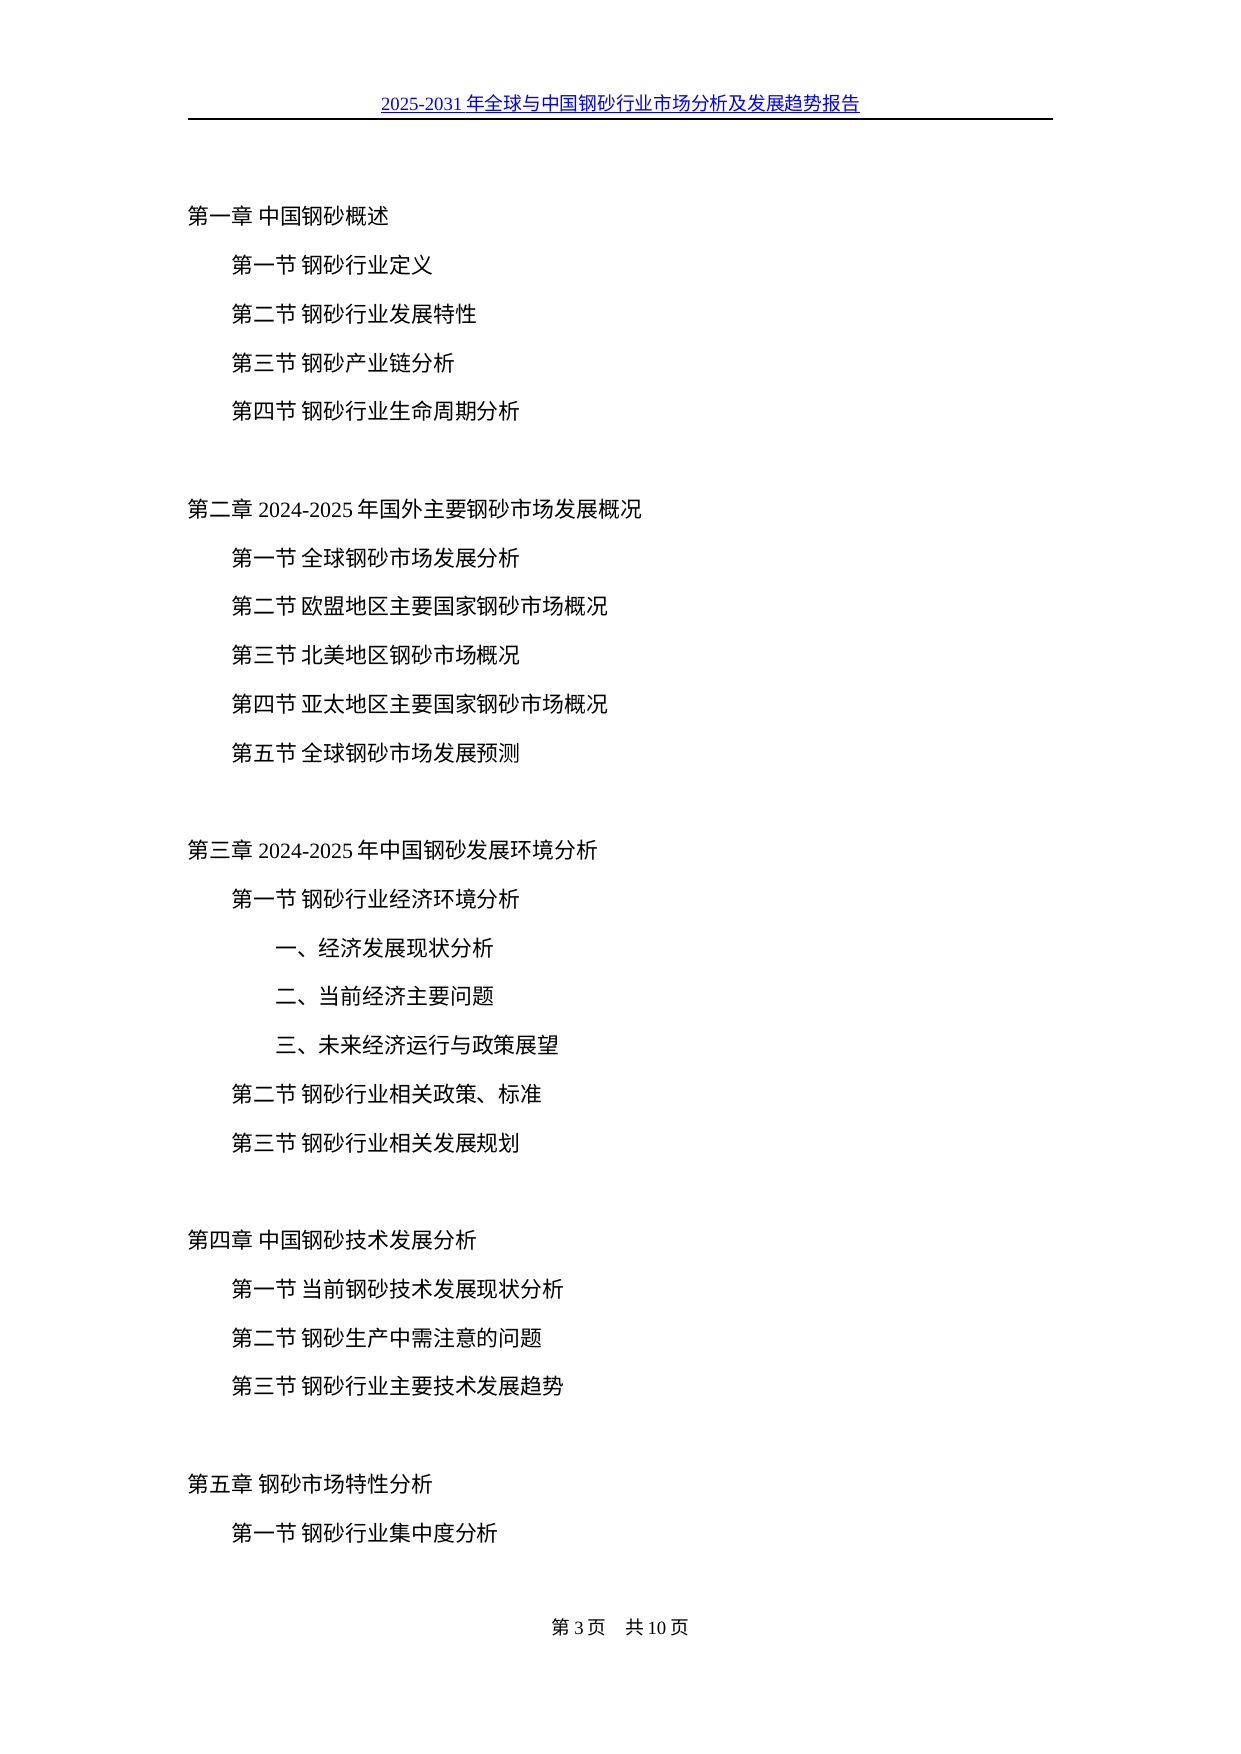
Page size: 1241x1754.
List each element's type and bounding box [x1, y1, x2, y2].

text [187, 150, 1053, 1548]
